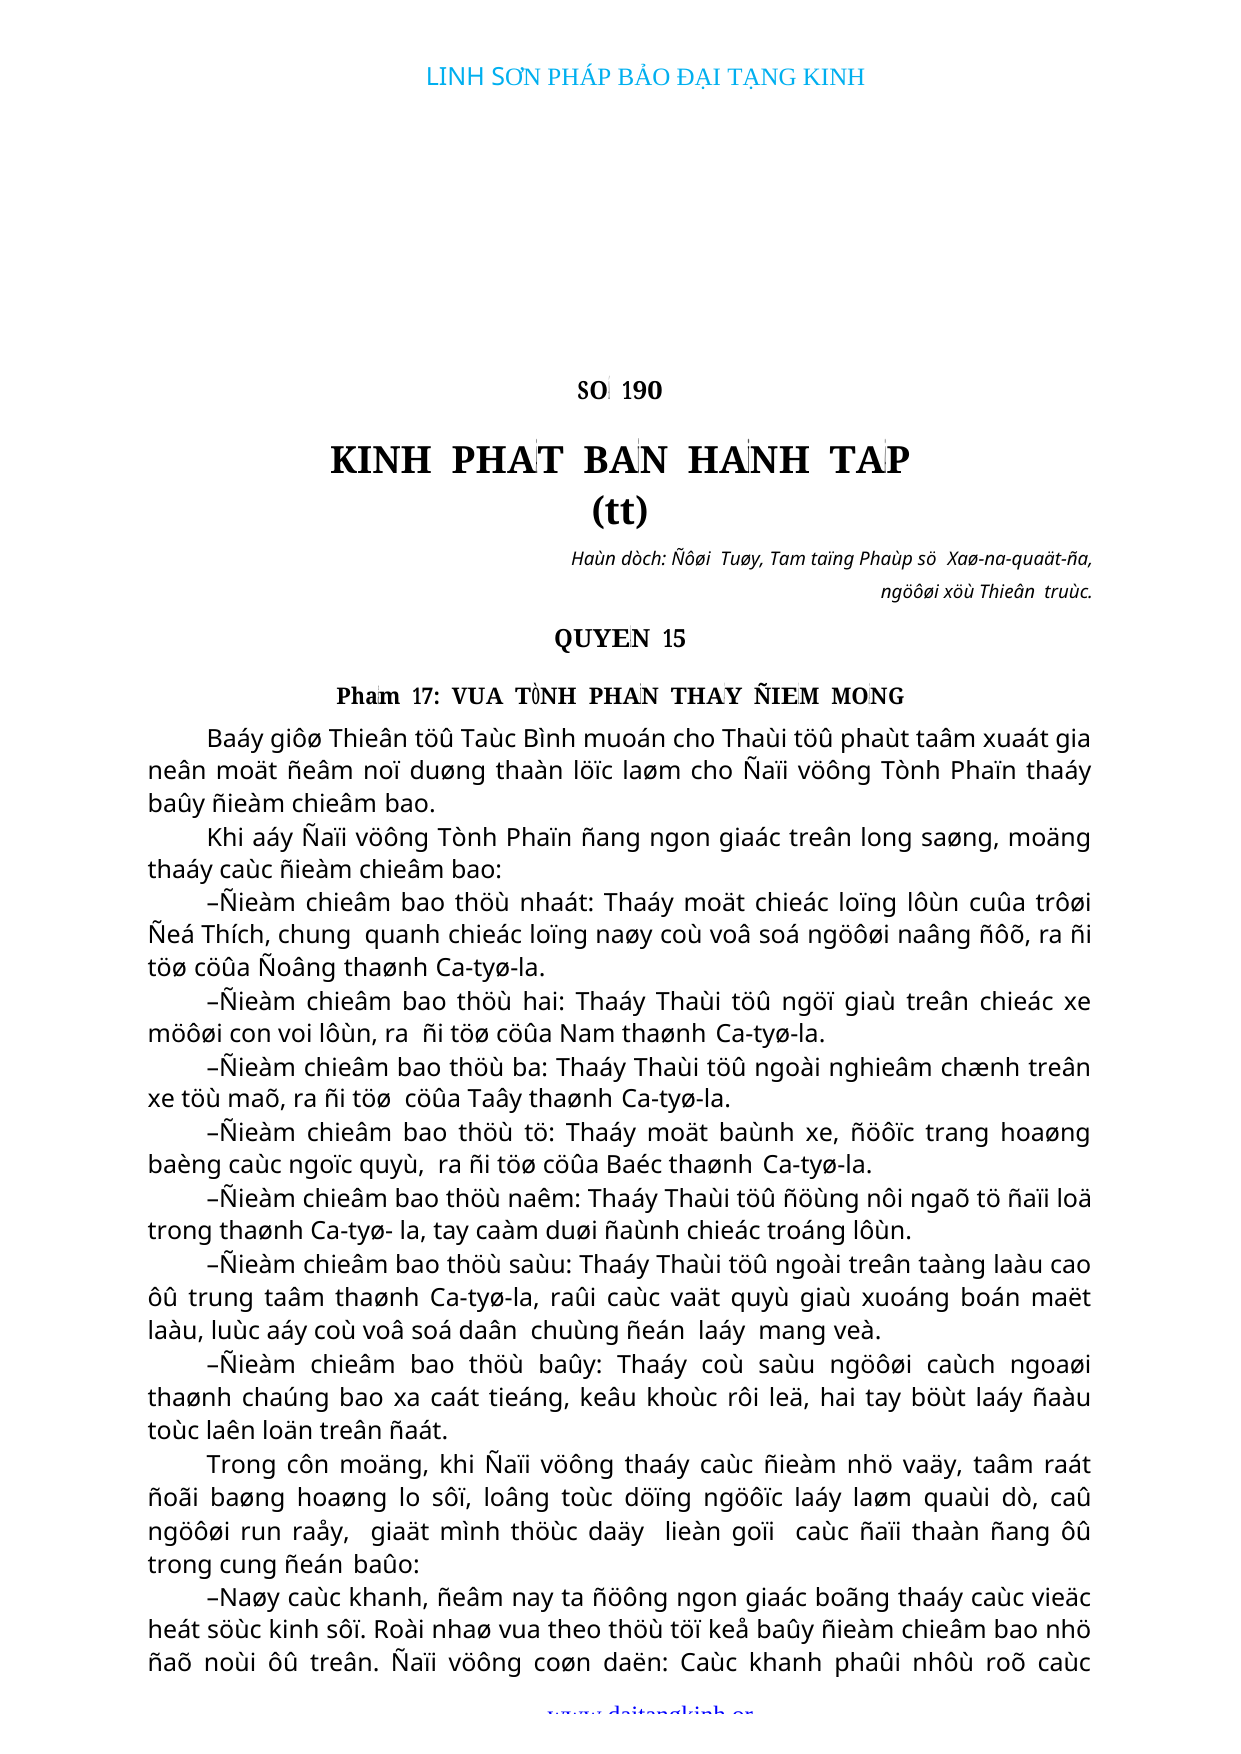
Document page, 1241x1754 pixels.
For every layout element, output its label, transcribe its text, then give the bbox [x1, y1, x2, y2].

text –Ñieàm chieâm bao thöù ba: Thaáy Thaùi töû ngoài nghieâm chænh treân xe töù maõ, ra ñi töø cöûa Taây thaønh Ca-tyø-la. [147, 1050, 1092, 1115]
text Phaåm 17: VUA TÒNH PHAÏN THAÁY ÑIEÀM MOÄNG [300, 680, 940, 711]
text –Ñieàm chieâm bao thöù tö: Thaáy moät baùnh xe, ñöôïc trang hoaøng baèng caùc ngoïc quyù, ra ñi töø cöûa Baéc thaønh Ca-tyø-la. [147, 1116, 1092, 1181]
text Trong côn moäng, khi Ñaïi vöông thaáy caùc ñieàm nhö vaäy, taâm raát ñoãi baøng hoaøng lo sôï, loâng toùc döïng ngöôïc laáy laøm quaùi dò, caû ngöôøi run raåy, giaät mình thöùc daäy lieàn goïi caùc ñaïi thaàn ñang ôû trong cung ñeán baûo: [147, 1447, 1093, 1581]
text Baáy giôø Thieân töû Taùc Bình muoán cho Thaùi töû phaùt taâm xuaát gia neân moät ñeâm noï duøng thaàn löïc laøm cho Ñaïi vöông Tònh Phaïn thaáy baûy ñieàm chieâm bao. [147, 722, 1093, 820]
text Haùn dòch: Ñôøi Tuøy, Tam taïng Phaùp sö Xaø-na-quaät-ña, [135, 545, 1093, 570]
text Khi aáy Ñaïi vöông Tònh Phaïn ñang ngon giaác treân long saøng, moäng thaáy caùc ñieàm chieâm bao: [147, 820, 1093, 885]
text –Ñieàm chieâm bao thöù nhaát: Thaáy moät chieác loïng lôùn cuûa trôøi Ñeá Thích, chung quanh chieác loïng naøy coù voâ soá ngöôøi naâng ñôõ, ra ñi töø cöûa Ñoâng thaønh Ca-tyø-la. [147, 886, 1093, 984]
subtitle QUYEÅN 15 [300, 620, 940, 654]
text SOÁ 190 [300, 372, 940, 406]
text –Ñieàm chieâm bao thöù naêm: Thaáy Thaùi töû ñöùng nôi ngaõ tö ñaïi loä trong thaønh Ca-tyø- la, tay caàm duøi ñaùnh chieác troáng lôùn. [147, 1181, 1093, 1247]
text –Ñieàm chieâm bao thöù saùu: Thaáy Thaùi töû ngoài treân taàng laàu cao ôû trung taâm thaønh Ca-tyø-la, raûi caùc vaät quyù giaù xuoáng boán maët laàu, luùc aáy coù voâ soá daân chuùng ñeán laáy mang veà. [147, 1247, 1093, 1347]
text KINH PHAÄT BAÛN HAÏNH TAÄP (tt) [300, 433, 939, 535]
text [147, 1581, 1093, 1679]
text –Ñieàm chieâm bao thöù hai: Thaáy Thaùi töû ngöï giaù treân chieác xe möôøi con voi lôùn, ra ñi töø cöûa Nam thaønh Ca-tyø-la. [147, 984, 1093, 1049]
text ngöôøi xöù Thieân truùc. [135, 578, 1093, 604]
text –Ñieàm chieâm bao thöù baûy: Thaáy coù saùu ngöôøi caùch ngoaøi thaønh chaúng bao xa caát tieáng, keâu khoùc rôi leä, hai tay böùt laáy ñaàu toùc laên loän treân ñaát. [147, 1347, 1093, 1447]
